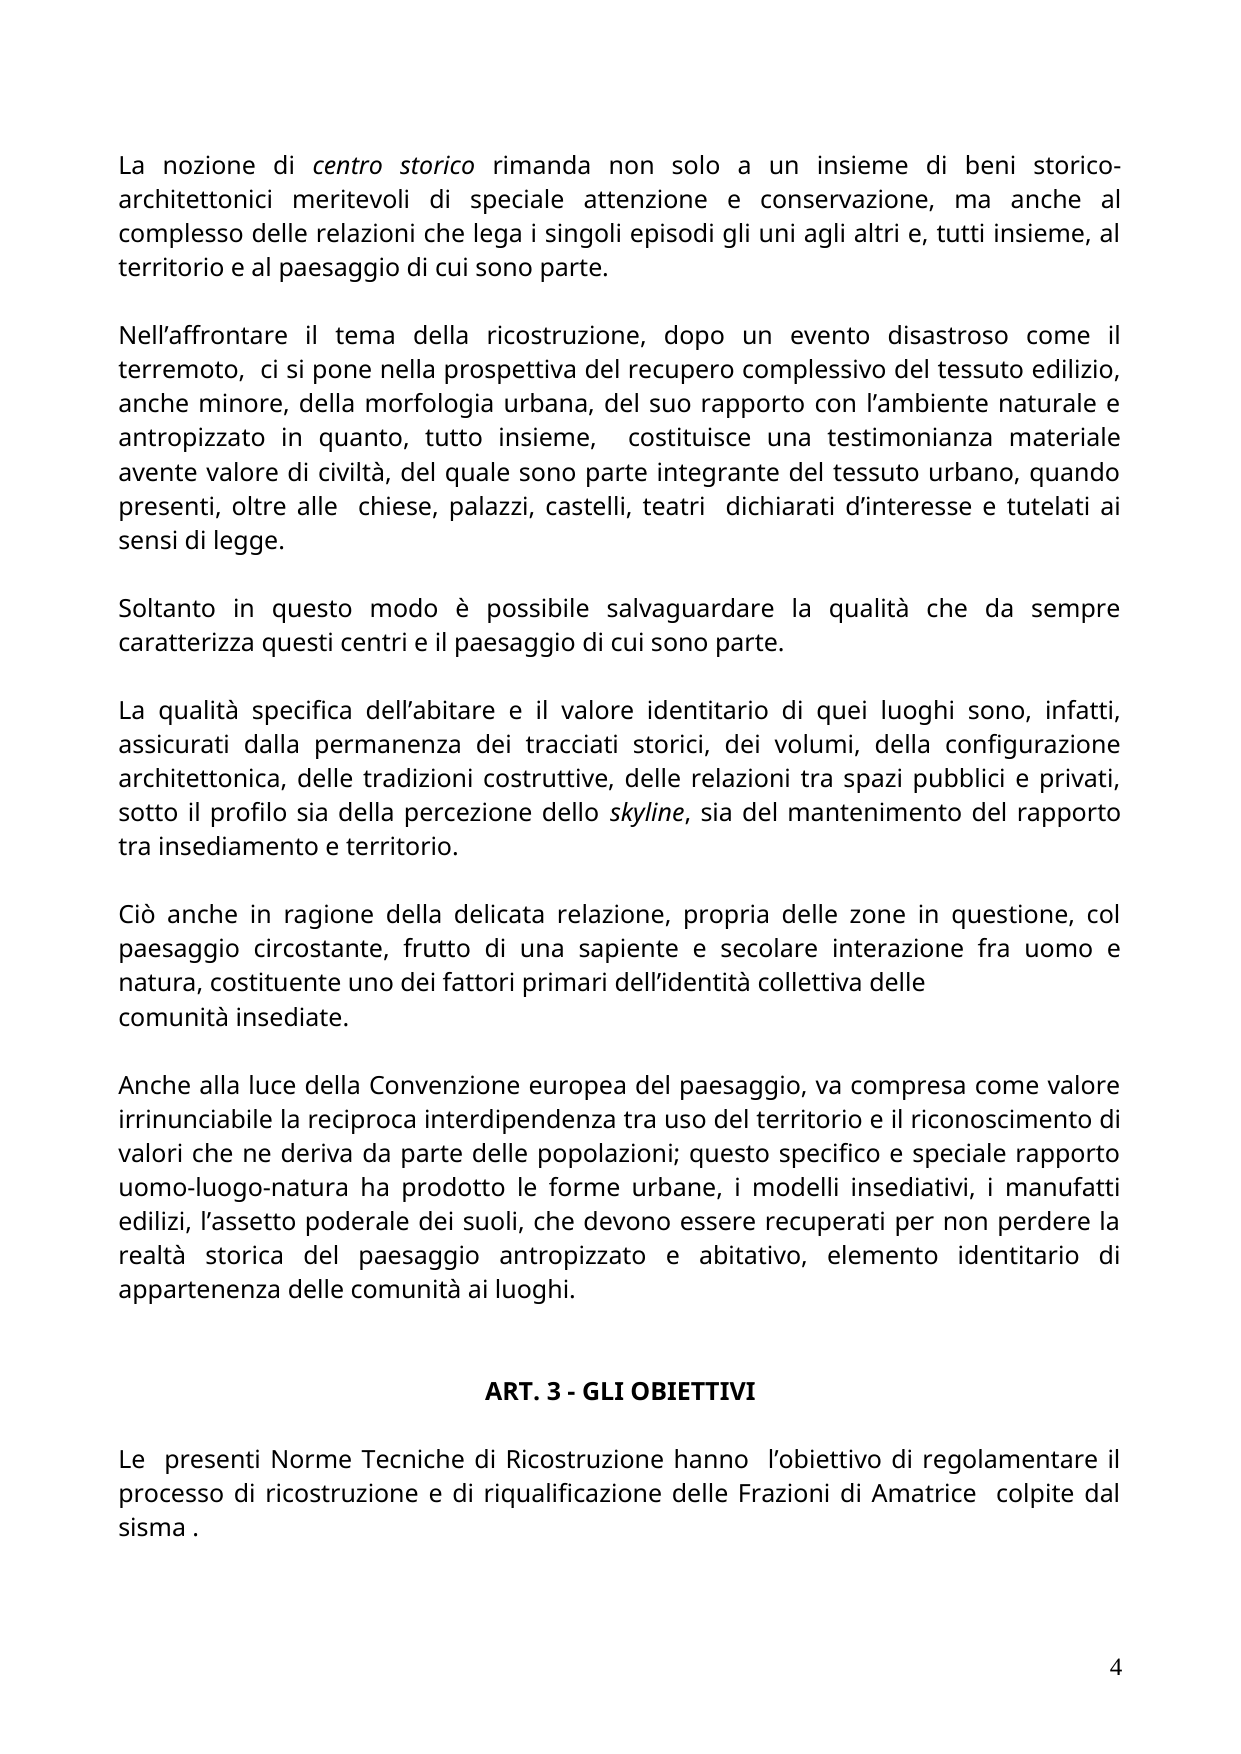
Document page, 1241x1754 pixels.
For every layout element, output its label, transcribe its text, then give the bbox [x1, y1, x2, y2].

text Le presenti Norme Tecniche di Ricostruzione hanno l’obiettivo di regolamentare il processo di ricostruzione e di riqualificazione delle Frazioni di Amatrice colpite dal sisma . [118, 1442, 1122, 1544]
text Ciò anche in ragione della delicata relazione, propria delle zone in questione, col paesaggio circostante, frutto di una sapiente e secolare interazione fra uomo e natura, costituente uno dei fattori primari dell’identità collettiva delle [118, 897, 1122, 999]
text Soltanto in questo modo è possibile salvaguardare la qualità che da sempre caratterizza questi centri e il paesaggio di cui sono parte. [118, 590, 1122, 658]
text ART. 3 - GLI OBIETTIVI [118, 1374, 1122, 1408]
text Anche alla luce della Convenzione europea del paesaggio, va compresa come valore irrinunciabile la reciproca interdipendenza tra uso del territorio e il riconoscimento di valori che ne deriva da parte delle popolazioni; questo specifico e speciale rapporto uomo-luogo-natura ha prodotto le forme urbane, i modelli insediativi, i manufatti edilizi, l’assetto poderale dei suoli, che devono essere recuperati per non perdere la realtà storica del paesaggio antropizzato e abitativo, elemento identitario di appartenenza delle comunità ai luoghi. [118, 1067, 1122, 1306]
text Nell’affrontare il tema della ricostruzione, dopo un evento disastroso come il terremoto, ci si pone nella prospettiva del recupero complessivo del tessuto edilizio, anche minore, della morfologia urbana, del suo rapporto con l’ambiente naturale e antropizzato in quanto, tutto insieme, costituisce una testimonianza materiale avente valore di civiltà, del quale sono parte integrante del tessuto urbano, quando presenti, oltre alle chiese, palazzi, castelli, teatri dichiarati d’interesse e tutelati ai sensi di legge. [118, 318, 1122, 556]
text comunità insediate. [118, 999, 1122, 1033]
text La nozione di centro storico rimanda non solo a un insieme di beni storico-architettonici meritevoli di speciale attenzione e conservazione, ma anche al complesso delle relazioni che lega i singoli episodi gli uni agli altri e, tutti insieme, al territorio e al paesaggio di cui sono parte. [118, 148, 1122, 284]
text La qualità specifica dell’abitare e il valore identitario di quei luoghi sono, infatti, assicurati dalla permanenza dei tracciati storici, dei volumi, della configurazione architettonica, delle tradizioni costruttive, delle relazioni tra spazi pubblici e privati, sotto il profilo sia della percezione dello skyline, sia del mantenimento del rapporto tra insediamento e territorio. [118, 693, 1122, 863]
